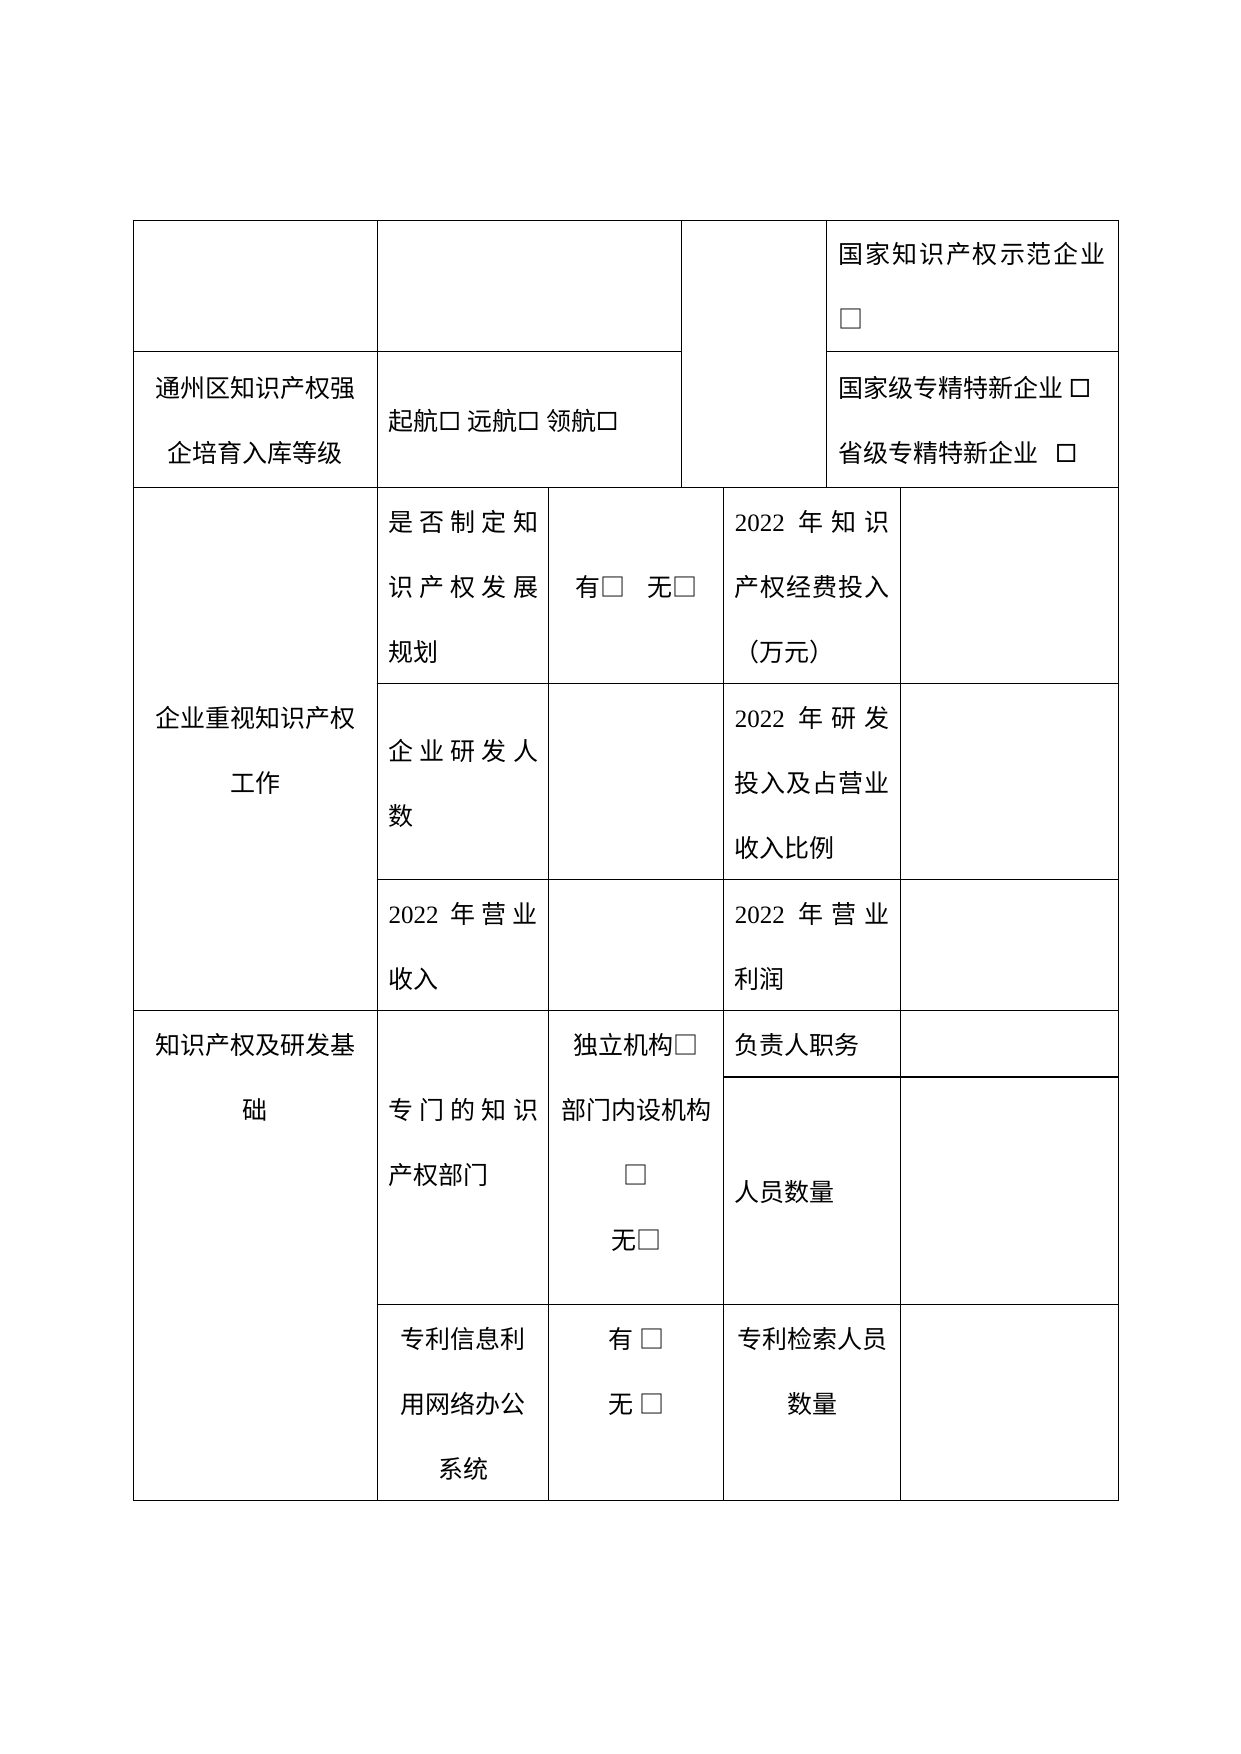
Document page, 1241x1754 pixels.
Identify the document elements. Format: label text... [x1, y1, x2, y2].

table_cell 2022年营业收入 [378, 880, 548, 1010]
table_cell 专利信息利用网络办公系统 [378, 1305, 548, 1500]
table_cell [901, 1305, 1118, 1500]
table_cell [901, 488, 1118, 683]
table_cell 人员数量 [724, 1078, 900, 1304]
table_cell 2022年营业利润 [724, 880, 900, 1010]
table_cell 专门的知识产权部门 [378, 1011, 548, 1304]
table_cell [549, 880, 723, 1010]
table_cell 独立机构□ 部门内设机构□ 无□ [549, 1011, 723, 1304]
table_cell 知识产权及研发基础 [134, 1011, 377, 1500]
table_cell 起航 远航 领航 [378, 352, 681, 487]
table_cell 国家级专精特新企业 省级专精特新企业 [827, 352, 1118, 487]
table_cell 专利检索人员 数量 [724, 1305, 900, 1500]
table_cell [549, 684, 723, 879]
table_cell [901, 1078, 1118, 1304]
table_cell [827, 221, 1118, 351]
table_cell [901, 1011, 1118, 1076]
table_cell 企业重视知识产权工作 [134, 488, 377, 1010]
table_cell 负责人职务 [724, 1011, 900, 1076]
table_cell 2022年研发投入及占营业收入比例 [724, 684, 900, 879]
table_cell 企业研发人数 [378, 684, 548, 879]
table_cell 是否制定知识产权发展规划 [378, 488, 548, 683]
table_cell 有□ 无□ [549, 488, 723, 683]
table_cell 通州区知识产权强企培育入库等级 [134, 352, 377, 487]
table_cell 有 □ 无 □ [549, 1305, 723, 1500]
table_cell [901, 880, 1118, 1010]
table_cell [901, 684, 1118, 879]
table_cell 2022年知识产权经费投入（万元） [724, 488, 900, 683]
